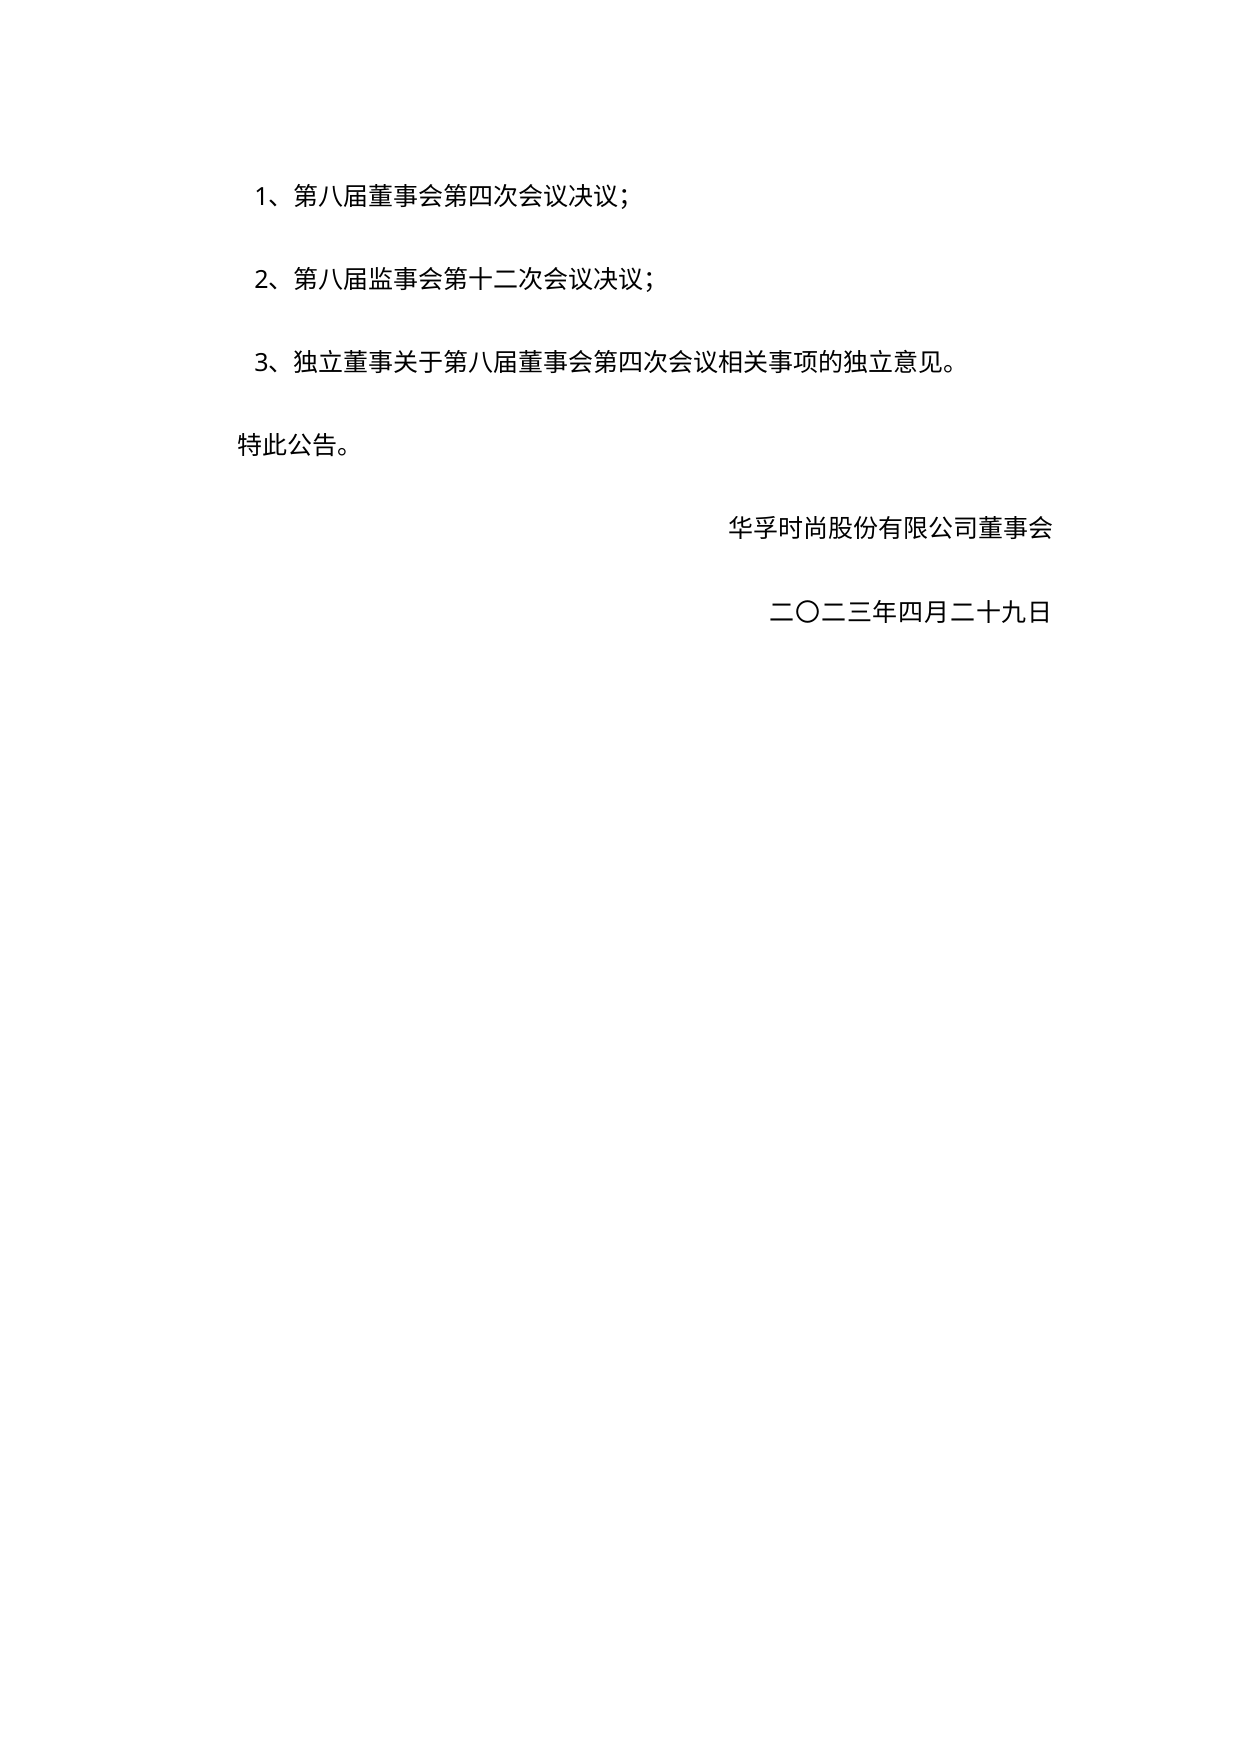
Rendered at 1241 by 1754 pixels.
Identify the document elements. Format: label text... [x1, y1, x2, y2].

list 独立董事关于第八届董事会第四次会议相关事项的独立意见。 [254, 328, 1053, 393]
list 第八届董事会第四次会议决议； [254, 162, 1053, 227]
text 特此公告。 [187, 411, 1053, 476]
text 华孚时尚股份有限公司董事会 [187, 494, 1053, 559]
text 二〇二三年四月二十九日 [187, 578, 1053, 643]
list 第八届监事会第十二次会议决议； [254, 245, 1053, 310]
